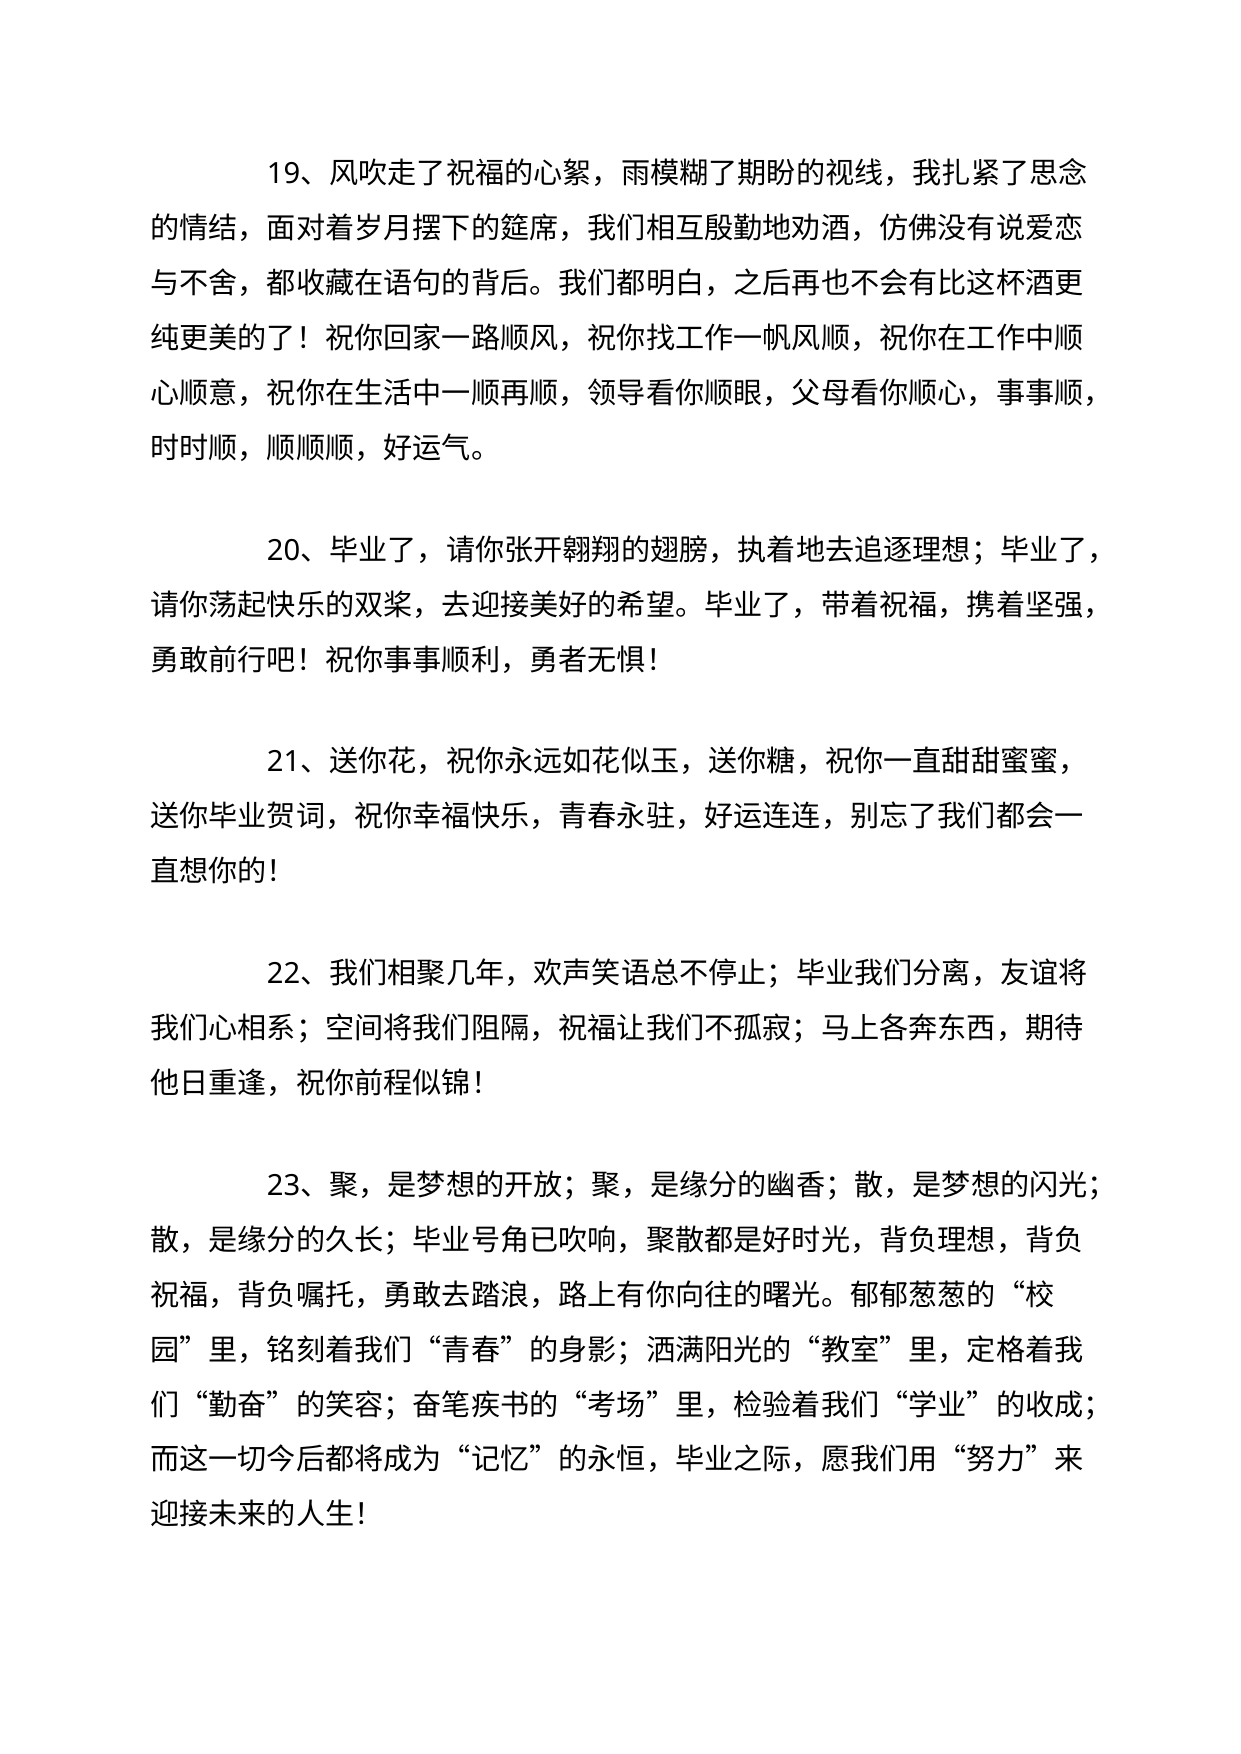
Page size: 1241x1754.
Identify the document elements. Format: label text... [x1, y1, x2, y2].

text 19、风吹走了祝福的心絮，雨模糊了期盼的视线，我扎紧了思念的情结，面对着岁月摆下的筵席，我们相互殷勤地劝酒，仿佛没有说爱恋与不舍，都收藏在语句的背后。我们都明白，之后再也不会有比这杯酒更纯更美的了！祝你回家一路顺风，祝你找工作一帆风顺，祝你在工作中顺心顺意，祝你在生活中一顺再顺，领导看你顺眼，父母看你顺心，事事顺，时时顺，顺顺顺，好运气。 [150, 150, 1090, 467]
text 21、送你花，祝你永远如花似玉，送你糖，祝你一直甜甜蜜蜜，送你毕业贺词，祝你幸福快乐，青春永驻，好运连连，别忘了我们都会一直想你的！ [150, 738, 1090, 890]
text 22、我们相聚几年，欢声笑语总不停止；毕业我们分离，友谊将我们心相系；空间将我们阻隔，祝福让我们不孤寂；马上各奔东西，期待他日重逢，祝你前程似锦！ [150, 950, 1090, 1102]
text 23、聚，是梦想的开放；聚，是缘分的幽香；散，是梦想的闪光；散，是缘分的久长；毕业号角已吹响，聚散都是好时光，背负理想，背负祝福，背负嘱托，勇敢去踏浪，路上有你向往的曙光。郁郁葱葱的“校园”里，铭刻着我们“青春”的身影；洒满阳光的“教室”里，定格着我们“勤奋”的笑容；奋笔疾书的“考场”里，检验着我们“学业”的收成；而这一切今后都将成为“记忆”的永恒，毕业之际，愿我们用“努力”来迎接未来的人生！ [150, 1161, 1090, 1533]
text 20、毕业了，请你张开翱翔的翅膀，执着地去追逐理想；毕业了，请你荡起快乐的双桨，去迎接美好的希望。毕业了，带着祝福，携着坚强，勇敢前行吧！祝你事事顺利，勇者无惧！ [150, 526, 1090, 678]
